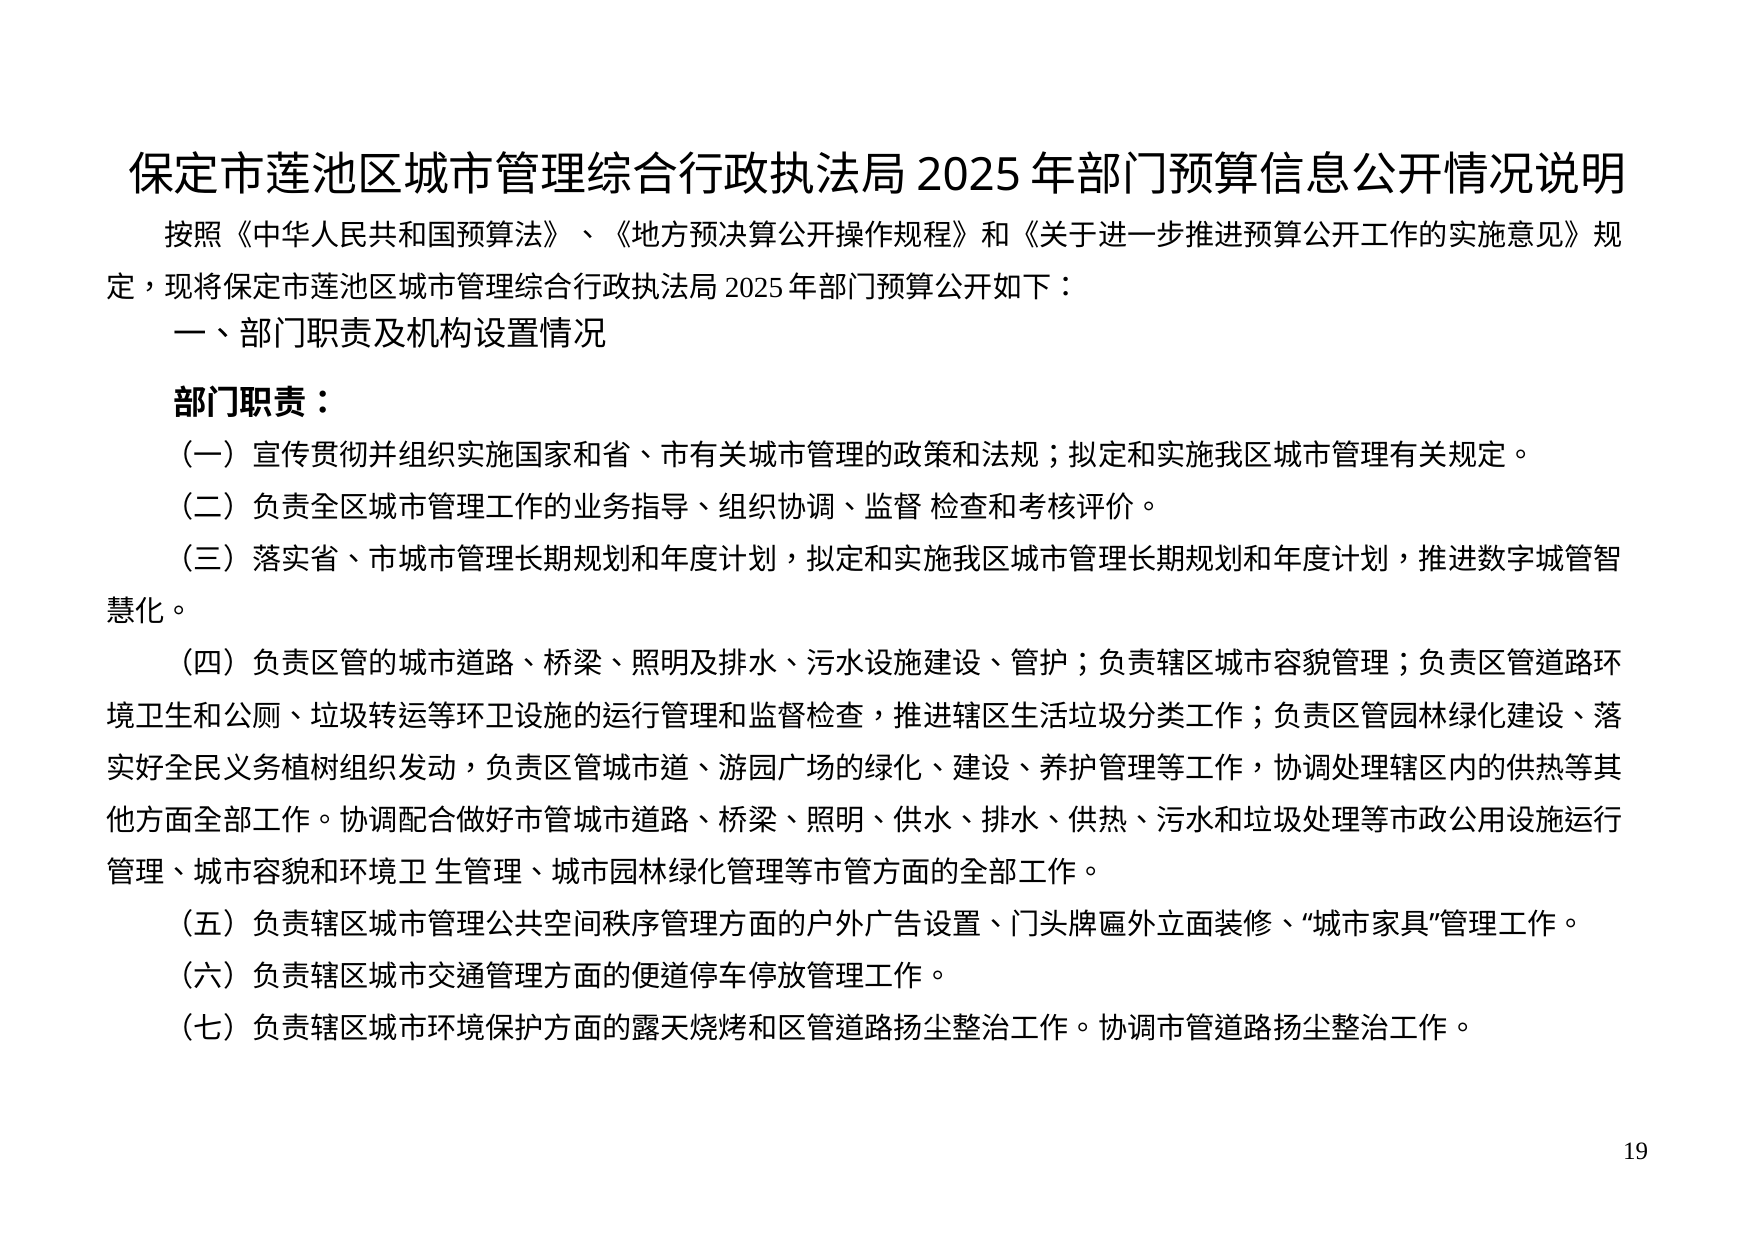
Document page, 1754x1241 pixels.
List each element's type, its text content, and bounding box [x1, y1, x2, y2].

text 部门职责： [106, 378, 1648, 424]
text （一）宣传贯彻并组织实施国家和省、市有关城市管理的政策和法规；拟定和实施我区城市管理有关规定。 [106, 424, 1648, 476]
text （四）负责区管的城市道路、桥梁、照明及排水、污水设施建设、管护；负责辖区城市容貌管理；负责区管道路环境卫生和公厕、垃圾转运等环卫设施的运行管理和监督检查，推进辖区生活垃圾分类工作；负责区管园林绿化建设、落实好全民义务植树组织发动，负责区管城市道、游园广场的绿化、建设、养护管理等工作，协调处理辖区内的供热等其他方面全部工作。协调配合做好市管城市道路、桥梁、照明、供水、排水、供热、污水和垃圾处理等市政公用设施运行管理、城市容貌和环境卫 生管理、城市园林绿化管理等市管方面的全部工作。 [106, 632, 1648, 893]
text （二）负责全区城市管理工作的业务指导、组织协调、监督 检查和考核评价。 [106, 476, 1648, 528]
text （五）负责辖区城市管理公共空间秩序管理方面的户外广告设置、门头牌匾外立面装修、“城市家具”管理工作。 [106, 893, 1648, 945]
text 按照《中华人民共和国预算法》、《地方预决算公开操作规程》和《关于进一步推进预算公开工作的实施意见》规定，现将保定市莲池区城市管理综合行政执法局2025年部门预算公开如下： [106, 204, 1648, 308]
text （六）负责辖区城市交通管理方面的便道停车停放管理工作。 [106, 945, 1648, 997]
text （三）落实省、市城市管理长期规划和年度计划，拟定和实施我区城市管理长期规划和年度计划，推进数字城管智慧化。 [106, 528, 1648, 632]
text 一、部门职责及机构设置情况 [106, 309, 1648, 355]
text 保定市莲池区城市管理综合行政执法局2025年部门预算信息公开情况说明 [106, 142, 1648, 204]
text （七）负责辖区城市环境保护方面的露天烧烤和区管道路扬尘整治工作。协调市管道路扬尘整治工作。 [106, 997, 1648, 1049]
